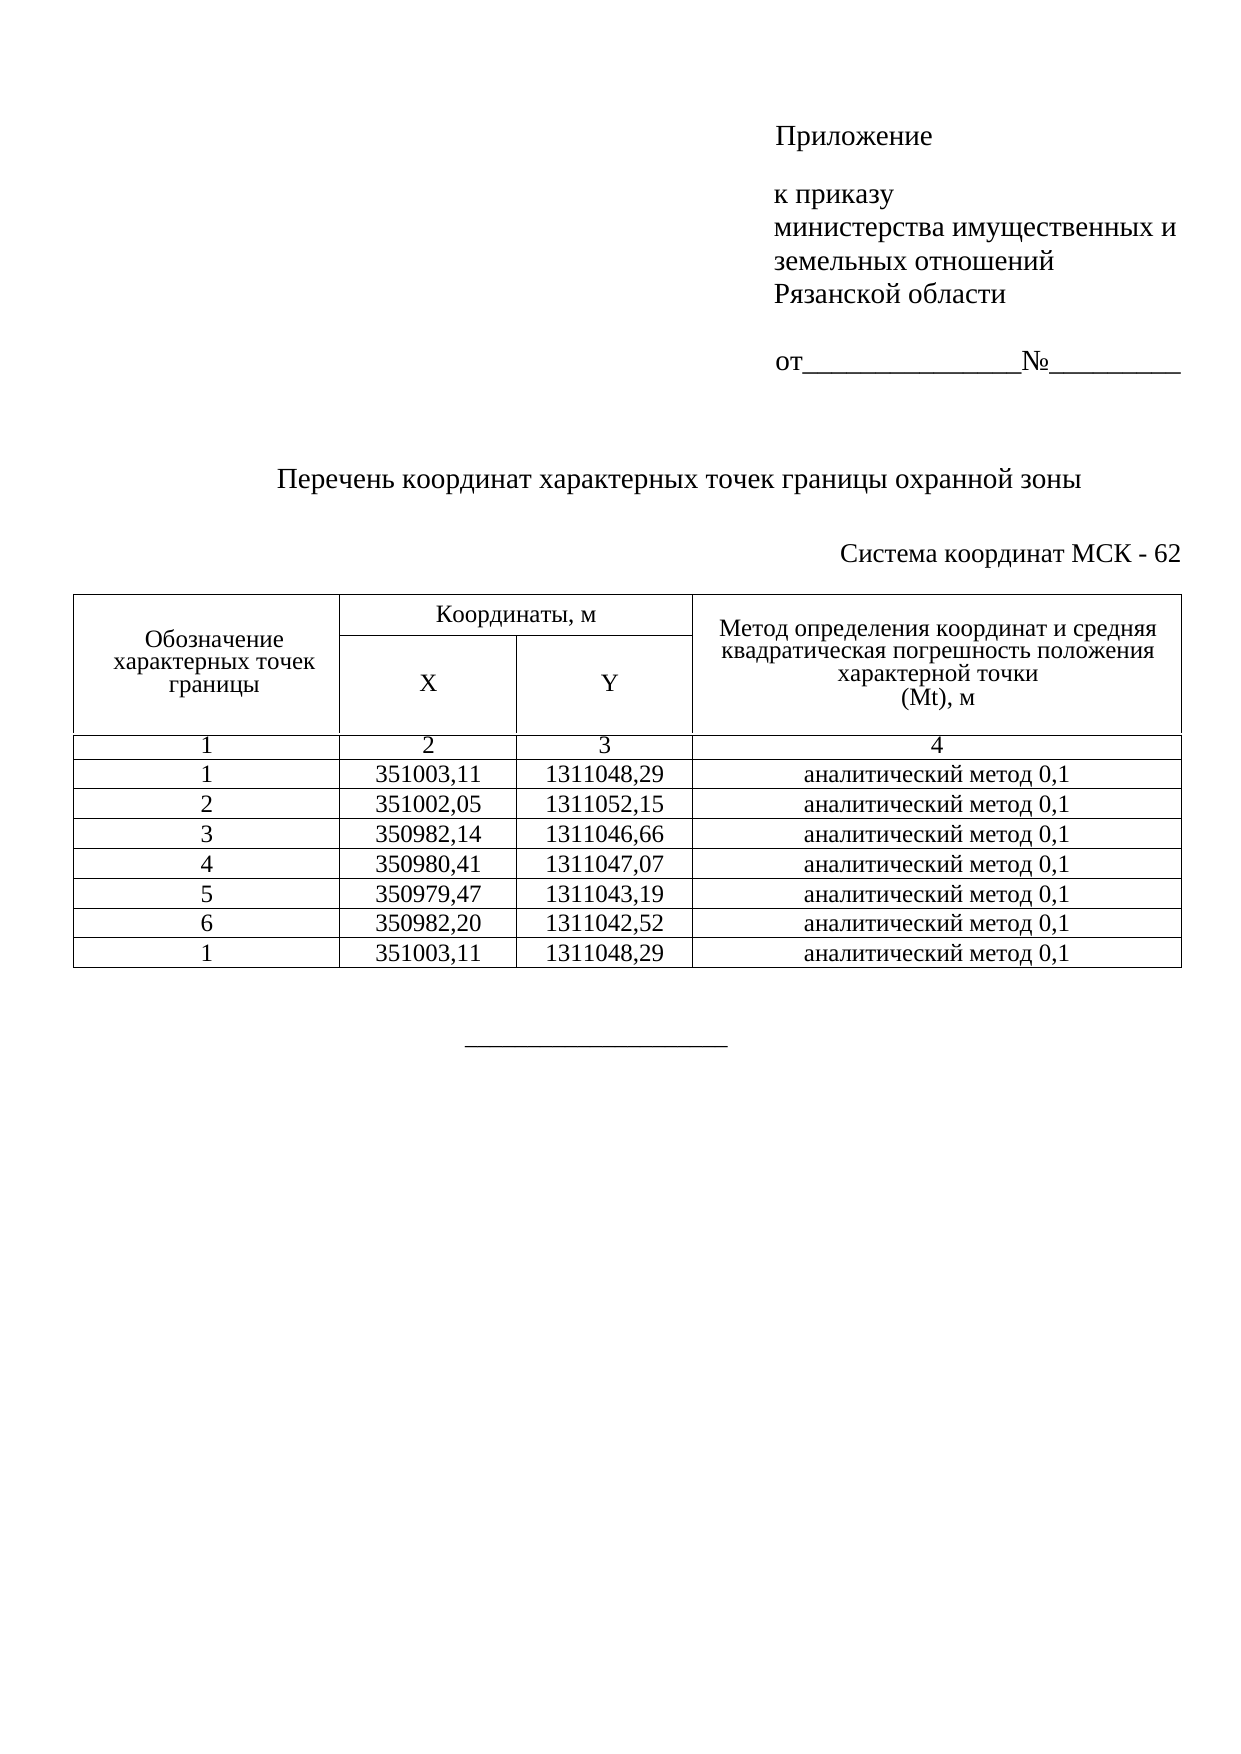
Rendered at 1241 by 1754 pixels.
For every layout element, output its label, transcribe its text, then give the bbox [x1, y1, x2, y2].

text земельных отношений [177, 243, 1181, 276]
table_header Метод определения координат и средняя квадратическая погрешность положения характерной точки (Мt), м [693, 595, 1181, 732]
table_header 3 [517, 736, 692, 758]
table_cell Y [517, 636, 692, 732]
table_cell 1311046,66 [517, 819, 692, 848]
text Приложение [177, 118, 1181, 152]
table_cell 351003,11 [340, 760, 516, 788]
table_cell 5 [74, 879, 339, 907]
text к приказу [693, 176, 1181, 209]
table_cell Х [340, 636, 516, 732]
text Система координат МСК - 62 [177, 542, 1181, 567]
table_cell 1311048,29 [517, 938, 692, 967]
table_cell 3 [74, 819, 339, 848]
table_cell 350982,14 [340, 819, 516, 848]
table_cell аналитический метод 0,1 [693, 789, 1181, 818]
text Рязанской области [177, 276, 1181, 310]
table_cell 1311047,07 [517, 849, 692, 878]
table_cell 1311043,19 [517, 879, 692, 907]
table_header 4 [693, 736, 1181, 758]
table_header 2 [340, 736, 516, 758]
table_cell 350982,20 [340, 909, 516, 937]
text Перечень координат характерных точек границы охранной зоны [177, 461, 1181, 494]
text от_______________№_________ [177, 343, 1181, 377]
table_cell 350979,47 [340, 879, 516, 907]
table_cell аналитический метод 0,1 [693, 849, 1181, 878]
table_cell 1311042,52 [517, 909, 692, 937]
table_header Координаты, м [340, 595, 692, 635]
table_cell аналитический метод 0,1 [693, 909, 1181, 937]
table_cell аналитический метод 0,1 [693, 760, 1181, 788]
table_cell 1 [74, 760, 339, 788]
table_cell 4 [74, 849, 339, 878]
table_cell 6 [74, 909, 339, 937]
table_cell аналитический метод 0,1 [693, 819, 1181, 848]
table_header 1 [74, 736, 339, 758]
table_header Обозначение характерных точек границы [74, 595, 339, 732]
table_cell 1 [74, 938, 339, 967]
table_cell 1311052,15 [517, 789, 692, 818]
table_cell 351003,11 [340, 938, 516, 967]
table_cell 1311048,29 [517, 760, 692, 788]
text _____________________ [177, 1021, 1181, 1050]
table_cell 2 [74, 789, 339, 818]
text министерства имущественных и [693, 209, 1181, 243]
table_cell аналитический метод 0,1 [693, 879, 1181, 907]
table_cell аналитический метод 0,1 [693, 938, 1181, 967]
table_cell 350980,41 [340, 849, 516, 878]
table_cell 351002,05 [340, 789, 516, 818]
